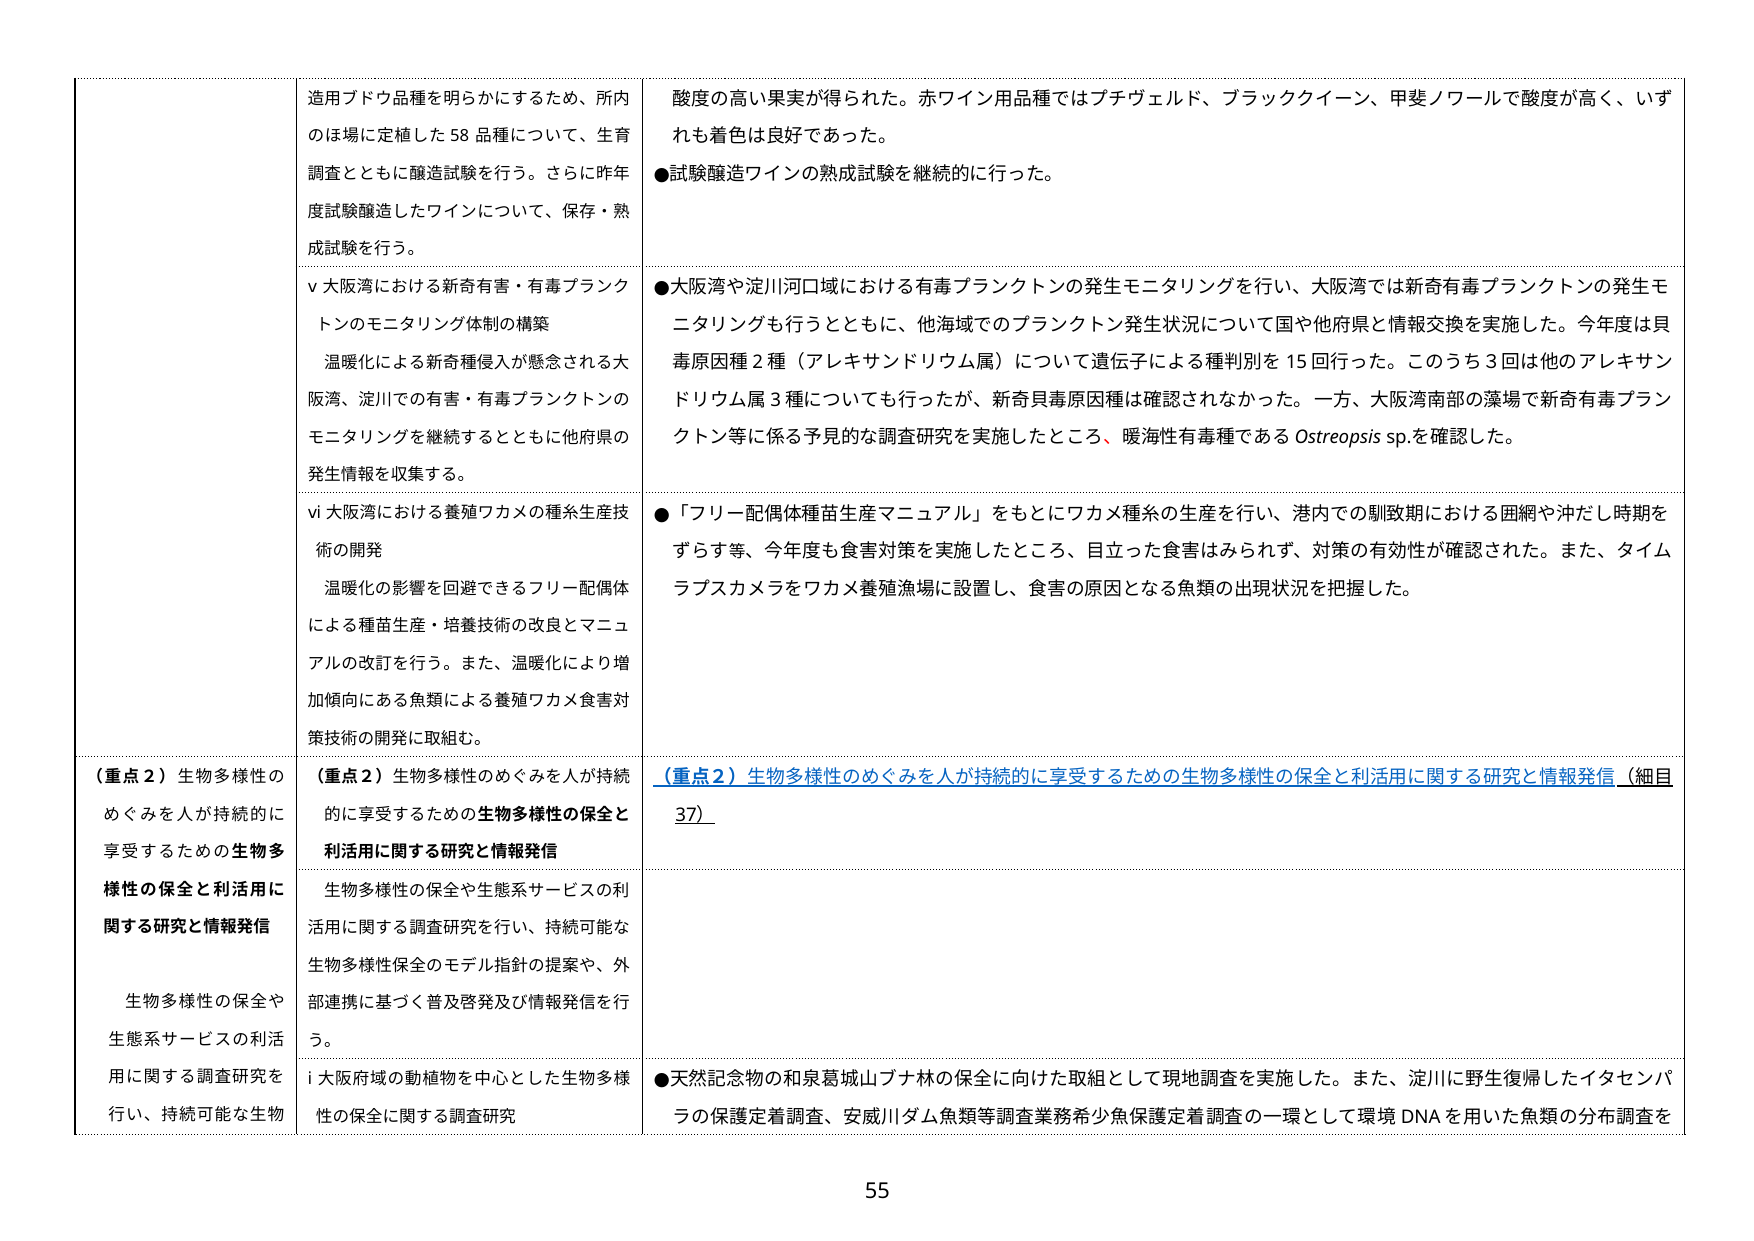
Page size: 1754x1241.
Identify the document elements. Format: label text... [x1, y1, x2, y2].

table_cell ⅴ 大阪湾における新奇有害・有毒プランクトンのモニタリング体制の構築 温暖化による新奇種侵入が懸念される大阪湾、淀川での有害・有毒プランクトンのモニタリングを継続するとともに他府県の発生情報を収集する。 [297, 266, 642, 492]
table_cell ⅵ 大阪湾における養殖ワカメの種糸生産技術の開発 温暖化の影響を回避できるフリー配偶体による種苗生産・培養技術の改良とマニュアルの改訂を行う。また、温暖化により増加傾向にある魚類による養殖ワカメ食害対策技術の開発に取組む。 [297, 492, 642, 756]
table_cell [643, 869, 1684, 1058]
table_cell 生物多様性の保全や生態系サービスの利活用に関する調査研究を行い、持続可能な生物多様性保全のモデル指針の提案や、外部連携に基づく普及啓発及び情報発信を行う。 [297, 869, 642, 1058]
table_cell ●大阪湾や淀川河口域における有毒プランクトンの発生モニタリングを行い、大阪湾では新奇有毒プランクトンの発生モニタリングも行うとともに、他海域でのプランクトン発生状況について国や他府県と情報交換を実施した。今年度は貝毒原因種2種（アレキサンドリウム属）について遺伝子による種判別を15回行った。このうち３回は他のアレキサンドリウム属3種についても行ったが、新奇貝毒原因種は確認されなかった。一方、大阪湾南部の藻場で新奇有毒プランクトン等に係る予見的な調査研究を実施したところ、暖海性有毒種であるOstreopsis sp.を確認した。 [643, 266, 1684, 492]
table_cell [643, 1058, 1684, 1134]
table_cell （重点２）生物多様性のめぐみを人が持続的に享受するための生物多様性の保全と利活用に関する研究と情報発信 生物多様性の保全や生態系サービスの利活用に関する調査研究を行い、持続可能な生物多様性保全のモデル指針の提案や、外部連携に基づく普及啓発及び情報発信を行う。 [76, 756, 296, 1134]
table_cell ●「フリー配偶体種苗生産マニュアル」をもとにワカメ種糸の生産を行い、港内での馴致期における囲網や沖だし時期をずらす等、今年度も食害対策を実施したところ、目立った食害はみられず、対策の有効性が確認された。また、タイムラプスカメラをワカメ養殖漁場に設置し、食害の原因となる魚類の出現状況を把握した。 [643, 492, 1684, 756]
table_cell （重点２）生物多様性のめぐみを人が持続的に享受するための生物多様性の保全と利活用に関する研究と情報発信（細目37） [643, 756, 1684, 869]
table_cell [297, 1058, 642, 1134]
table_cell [643, 78, 1684, 266]
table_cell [297, 78, 642, 266]
table_cell （重点２）生物多様性のめぐみを人が持続的に享受するための生物多様性の保全と利活用に関する研究と情報発信 [297, 756, 642, 869]
